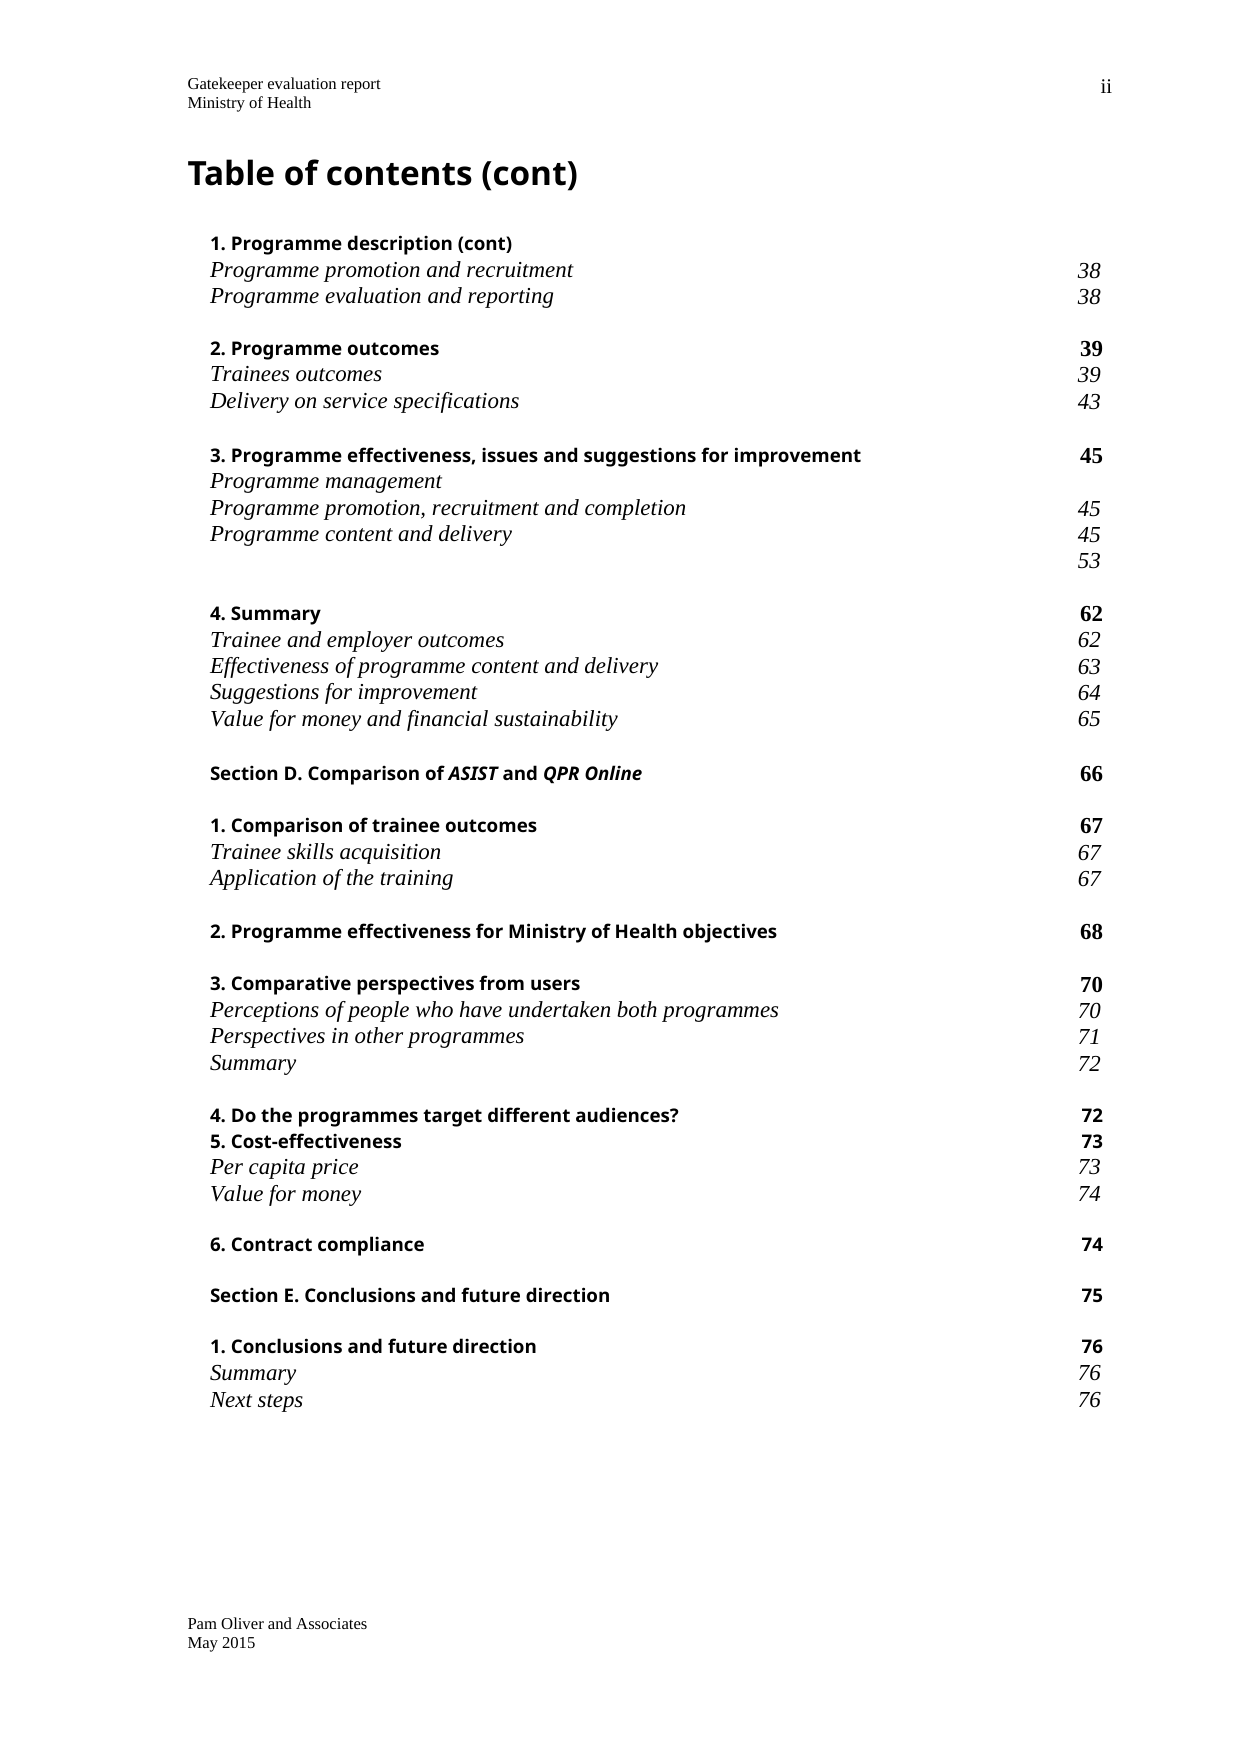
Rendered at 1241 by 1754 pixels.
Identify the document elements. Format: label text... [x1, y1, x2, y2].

table_cell 73 73 74 [1025, 1128, 1114, 1232]
table_cell Section D. Comparison of ASIST and QPR Online [199, 760, 1025, 812]
table_cell 5. Cost-effectiveness Per capita price Value for money [199, 1128, 1025, 1232]
table_cell 62 62 63 64 65 [1025, 600, 1114, 760]
table_cell 74 [1025, 1232, 1114, 1283]
table_cell 39 39 43 [1025, 335, 1114, 442]
table_cell 75 [1025, 1283, 1114, 1334]
table_cell 4. Do the programmes target different audiences? [199, 1103, 1025, 1128]
table_cell 4. Summary Trainee and employer outcomes Effectiveness of programme content and delivery Suggestions for improvement Value for money and financial sustainability [199, 600, 1025, 760]
table_cell 1. Comparison of trainee outcomes Trainee skills acquisition Application of the training [199, 813, 1025, 918]
subtitle Table of contents (cont) [187, 150, 1112, 195]
table_cell 72 [1025, 1103, 1114, 1128]
table_cell 2. Programme effectiveness for Ministry of Health objectives [199, 918, 1025, 971]
table_cell 2. Programme outcomes Trainees outcomes Delivery on service specifications [199, 335, 1025, 442]
table_cell 3. Comparative perspectives from users Perceptions of people who have undertaken both programmes Perspectives in other programmes Summary [199, 971, 1025, 1102]
table_cell 45 45 45 53 [1025, 442, 1114, 600]
table_cell 6. Contract compliance [199, 1232, 1025, 1283]
table_header 1. Programme description (cont) Programme promotion and recruitment Programme evaluation and reporting [199, 230, 1025, 335]
table_cell 67 67 67 [1025, 813, 1114, 918]
table_cell 3. Programme effectiveness, issues and suggestions for improvement Programme management Programme promotion, recruitment and completion Programme content and delivery [199, 442, 1025, 600]
table_cell 76 76 76 [1025, 1334, 1114, 1437]
table_cell 70 70 71 72 [1025, 971, 1114, 1102]
table_cell 68 [1025, 918, 1114, 971]
table_cell 1. Conclusions and future direction Summary Next steps [199, 1334, 1025, 1437]
table_cell Section E. Conclusions and future direction [199, 1283, 1025, 1334]
table_cell 66 [1025, 760, 1114, 812]
table_header 38 38 [1025, 230, 1114, 335]
